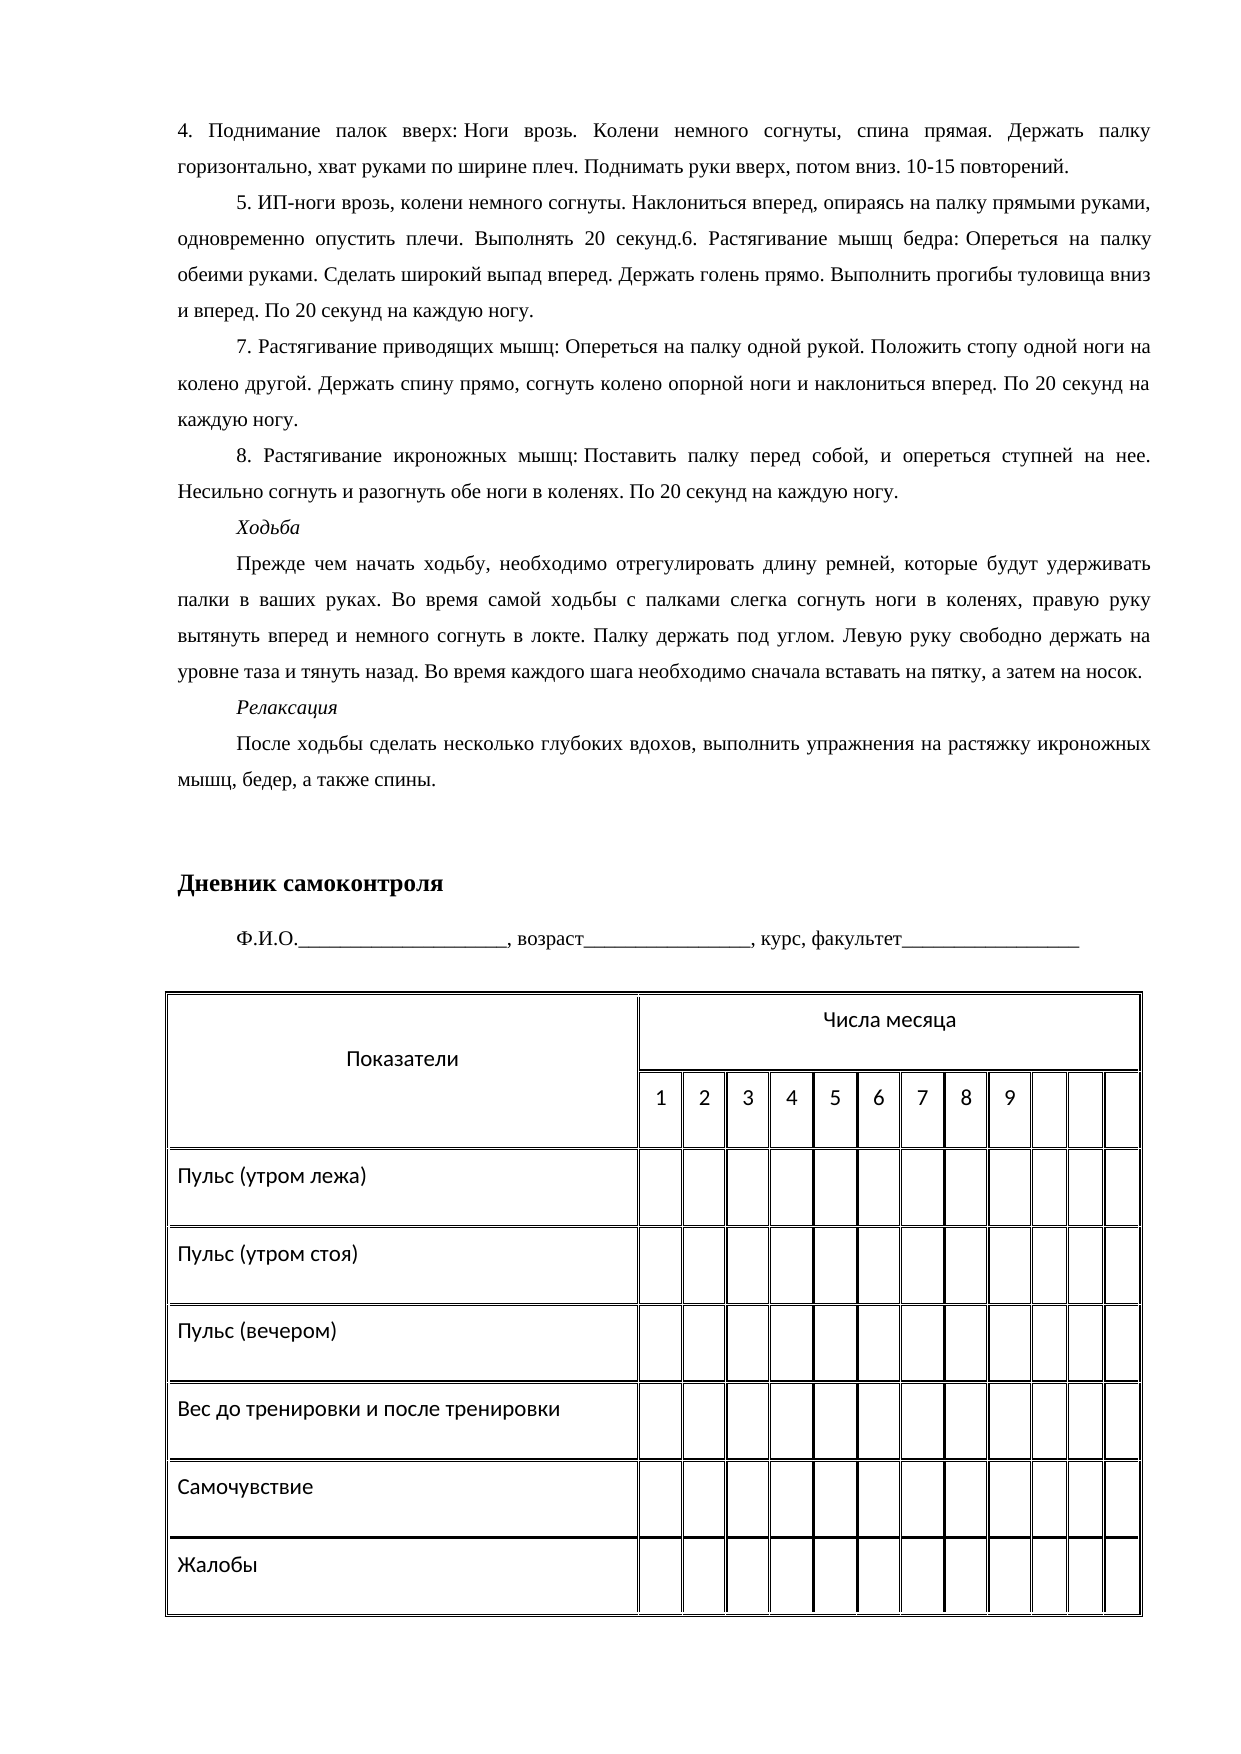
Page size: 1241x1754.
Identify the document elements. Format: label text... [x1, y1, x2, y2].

table_cell [1069, 1384, 1102, 1458]
table_cell [944, 1536, 988, 1614]
table_cell 5 [815, 1073, 856, 1147]
table_cell [639, 1539, 682, 1614]
table_cell Пульс (утром стоя) [166, 1225, 639, 1302]
table_cell 6 [859, 1073, 899, 1147]
text Релаксация [177, 695, 1152, 719]
table_cell [815, 1384, 856, 1458]
text 8. Растягивание икроножных мышц: Поставить палку перед собой, и опереться ступней на нее. Несильно согнуть и разогнуть обе ноги в коленях. По 20 секунд на каждую ногу. [177, 442, 1152, 503]
table_cell 8 [946, 1073, 986, 1147]
text Дневник самоконтроля [177, 868, 1152, 897]
table_cell [902, 1384, 943, 1458]
table_cell [859, 1384, 899, 1458]
table_cell [990, 1462, 1030, 1536]
table_cell [815, 1306, 856, 1380]
table_cell [815, 1462, 856, 1536]
table_cell [946, 1228, 986, 1302]
table_header Числа месяца [639, 995, 1139, 1069]
table_cell [859, 1306, 899, 1380]
table_cell 3 [728, 1073, 768, 1147]
table_cell 4 [771, 1073, 812, 1147]
text 5. ИП-ноги врозь, колени немного согнуты. Наклониться вперед, опираясь на палку прямыми руками, одновременно опустить плечи. Выполнять 20 секунд.6. Растягивание мышц бедра: Опереться на палку обеими руками. Сделать широкий выпад вперед. Держать голень прямо. Выполнить прогибы туловища вниз и вперед. По 20 секунд на каждую ногу. [177, 190, 1152, 322]
table_cell [640, 1384, 681, 1458]
text Ф.И.О.____________________, возраст________________, курс, факультет_________________ [177, 926, 1152, 950]
table_cell [771, 1384, 812, 1458]
table_cell [1069, 1150, 1102, 1225]
table_cell [815, 1228, 856, 1302]
table_cell [1106, 1303, 1140, 1380]
table_cell [771, 1306, 812, 1380]
table_cell [640, 1462, 681, 1536]
text Прежде чем начать ходьбу, необходимо отрегулировать длину ремней, которые будут удерживать палки в ваших руках. Во время самой ходьбы с палками слегка согнуть ноги в коленях, правую руку вытянуть вперед и немного согнуть в локте. Палку держать под углом. Левую руку свободно держать на уровне таза и тянуть назад. Во время каждого шага необходимо сначала вставать на пяткy, a затем на нoсок. [177, 551, 1152, 683]
table_cell [1033, 1306, 1066, 1380]
table_cell [902, 1228, 943, 1302]
table_cell Жалобы [168, 1536, 639, 1614]
table_cell [1032, 1539, 1068, 1614]
table_cell [640, 1150, 681, 1225]
table_cell [728, 1306, 768, 1380]
table_cell [859, 1228, 899, 1302]
table_cell [1068, 1536, 1104, 1614]
table_cell [946, 1462, 986, 1536]
text 7. Растягивание приводящих мышц: Опереться на палку одной рукой. Положить стопу одной ноги на колено другой. Держать спину прямо, согнуть колено опорной ноги и наклониться вперед. По 20 секунд на каждую ногу. [177, 334, 1152, 431]
table_cell Самочувствие [168, 1458, 637, 1536]
table_cell [728, 1384, 768, 1458]
table_cell [902, 1462, 943, 1536]
table_cell [946, 1384, 986, 1458]
table_cell 9 [990, 1073, 1030, 1147]
table_cell 1 [640, 1073, 681, 1147]
table_cell [1033, 1384, 1066, 1458]
table_cell [640, 1228, 681, 1302]
table_cell [946, 1306, 986, 1380]
table_cell [1069, 1462, 1102, 1536]
table_cell Вес до тренировки и после тренировки [168, 1380, 637, 1458]
table_cell [771, 1228, 812, 1302]
table_cell [857, 1539, 901, 1614]
table_cell [813, 1539, 857, 1614]
table_cell [728, 1150, 768, 1225]
table_cell [1069, 1306, 1102, 1380]
table_cell [684, 1306, 724, 1380]
table_cell [684, 1150, 724, 1225]
table_cell [990, 1150, 1030, 1225]
table_cell [1033, 1462, 1066, 1536]
table_cell [902, 1150, 943, 1225]
table_cell [859, 1150, 899, 1225]
table_cell [1033, 1150, 1066, 1225]
table_cell [859, 1462, 899, 1536]
table_cell [1104, 1225, 1141, 1302]
table_cell [1106, 1380, 1140, 1458]
table_cell [640, 1306, 681, 1380]
table_cell [728, 1462, 768, 1536]
table_cell [771, 1462, 812, 1536]
table_cell [1069, 1073, 1102, 1147]
table_cell [1104, 1147, 1141, 1225]
table_cell [990, 1306, 1030, 1380]
table_cell [770, 1539, 813, 1614]
table_cell [1033, 1073, 1066, 1147]
table_cell Пульс (вечером) [168, 1303, 637, 1380]
table_cell [771, 1150, 812, 1225]
text Ходьба [177, 514, 1152, 539]
table_cell [815, 1150, 856, 1225]
table_cell [684, 1462, 724, 1536]
table_cell [901, 1539, 944, 1614]
table_cell [683, 1536, 726, 1614]
table_cell 2 [684, 1073, 724, 1147]
table_cell [990, 1228, 1030, 1302]
table_cell [1104, 1536, 1139, 1614]
table_cell Пульс (утром лежа) [166, 1147, 639, 1225]
table_cell [1106, 1069, 1140, 1147]
table_cell 7 [902, 1073, 943, 1147]
table_cell [684, 1228, 724, 1302]
table_cell [990, 1384, 1030, 1458]
table_cell [988, 1539, 1032, 1614]
table_cell [1069, 1228, 1102, 1302]
table_cell [1033, 1228, 1066, 1302]
text 4. Поднимание палок вверх: Ноги врозь. Колени немного согнуты, спина прямая. Держать палку горизонтально, хват руками по ширине плеч. Поднимать руки вверх, потом вниз. 10-15 повторений. [177, 118, 1152, 178]
table_cell [902, 1306, 943, 1380]
table_cell [1106, 1458, 1140, 1536]
table_cell [726, 1539, 770, 1614]
table_header Показатели [168, 995, 639, 1147]
table_cell [684, 1384, 724, 1458]
text После ходьбы сделать несколько глубоких вдохов, выполнить упражнения на растяжку икроножных мышц, бедер, а также спины. [177, 731, 1152, 791]
table_cell [946, 1150, 986, 1225]
table_cell [728, 1228, 768, 1302]
